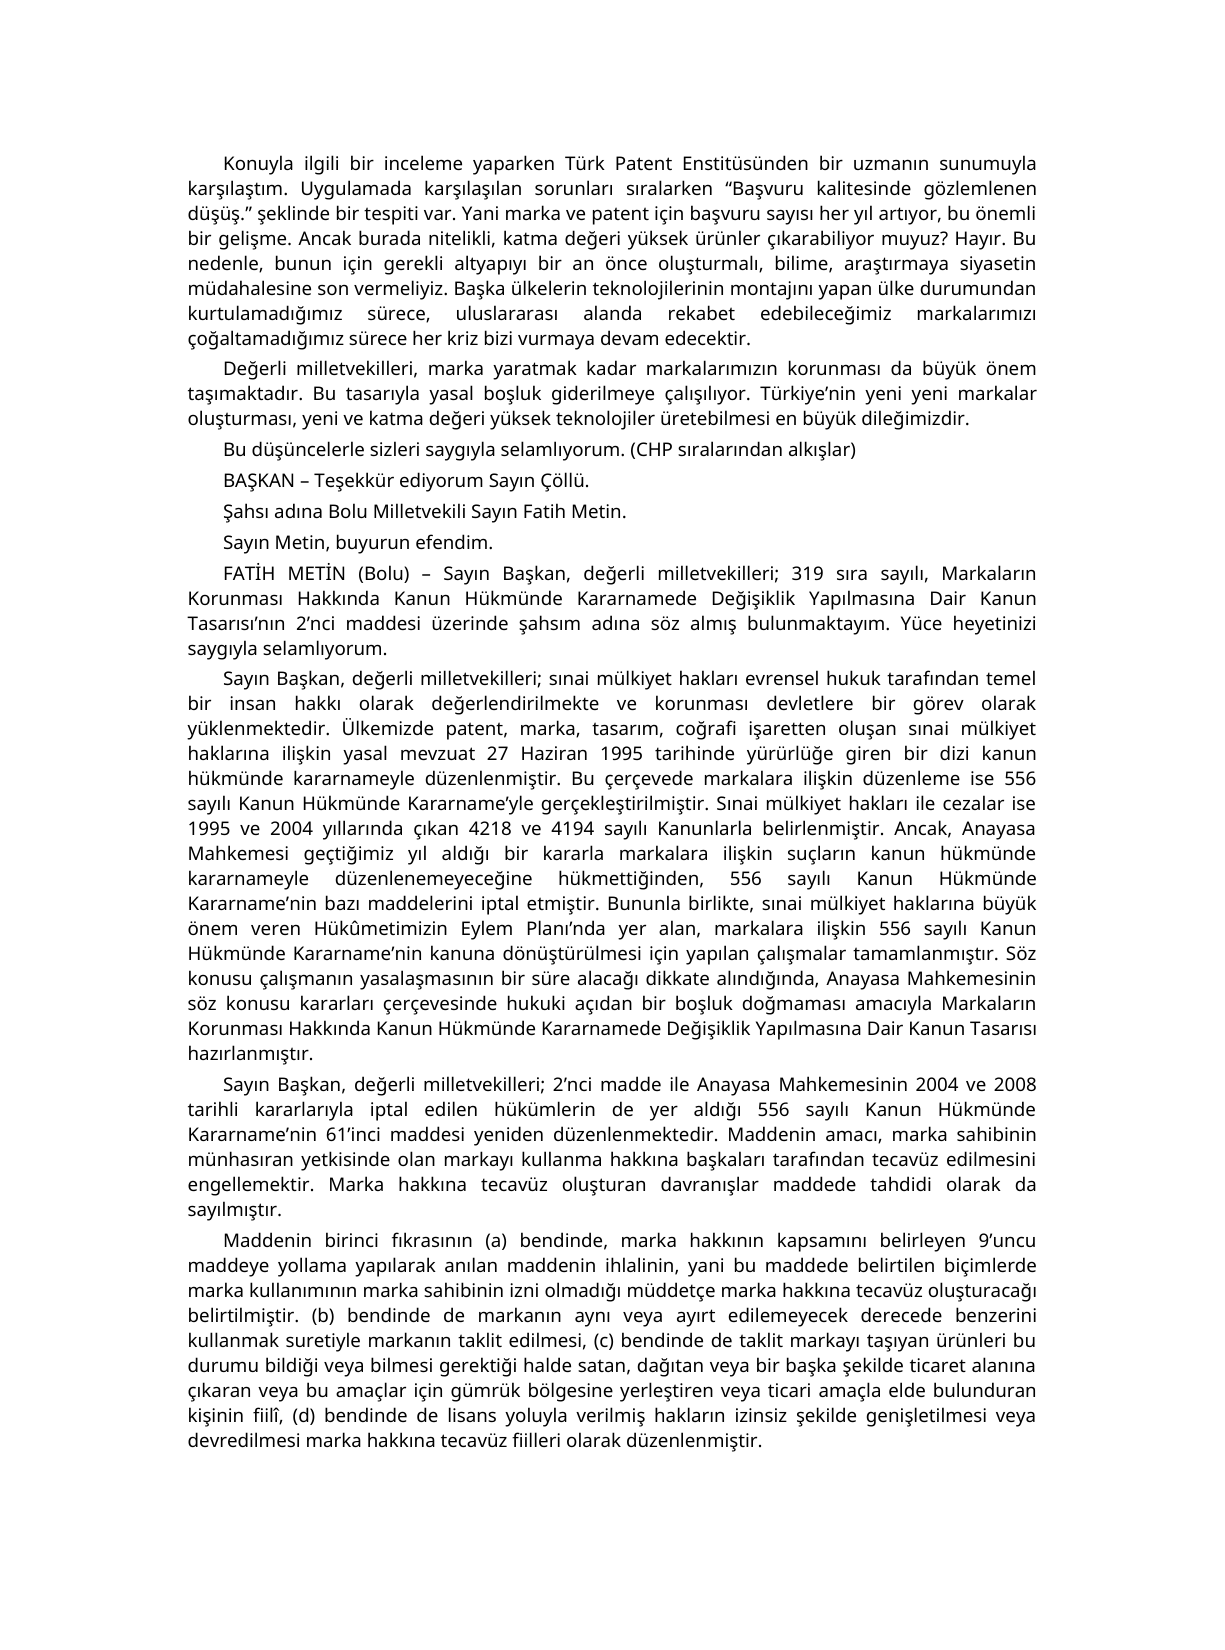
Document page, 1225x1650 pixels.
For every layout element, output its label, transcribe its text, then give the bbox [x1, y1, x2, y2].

text FATİH METİN (Bolu) – Sayın Başkan, değerli milletvekilleri; 319 sıra sayılı, Markaların Korunması Hakkında Kanun Hükmünde Kararnamede Değişiklik Yapılmasına Dair Kanun Tasarısı’nın 2’nci maddesi üzerinde şahsım adına söz almış bulunmaktayım. Yüce heyetinizi saygıyla selamlıyorum. [187, 560, 1037, 660]
text Sayın Metin, buyurun efendim. [187, 529, 1037, 554]
text Şahsı adına Bolu Milletvekili Sayın Fatih Metin. [187, 498, 1037, 523]
text Konuyla ilgili bir inceleme yaparken Türk Patent Enstitüsünden bir uzmanın sunumuyla karşılaştım. Uygulamada karşılaşılan sorunları sıralarken “Başvuru kalitesinde gözlemlenen düşüş.” şeklinde bir tespiti var. Yani marka ve patent için başvuru sayısı her yıl artıyor, bu önemli bir gelişme. Ancak burada nitelikli, katma değeri yüksek ürünler çıkarabiliyor muyuz? Hayır. Bu nedenle, bunun için gerekli altyapıyı bir an önce oluşturmalı, bilime, araştırmaya siyasetin müdahalesine son vermeliyiz. Başka ülkelerin teknolojilerinin montajını yapan ülke durumundan kurtulamadığımız sürece, uluslararası alanda rekabet edebileceğimiz markalarımızı çoğaltamadığımız sürece her kriz bizi vurmaya devam edecektir. [187, 150, 1037, 350]
text Bu düşüncelerle sizleri saygıyla selamlıyorum. (CHP sıralarından alkışlar) [187, 437, 1037, 462]
text Sayın Başkan, değerli milletvekilleri; sınai mülkiyet hakları evrensel hukuk tarafından temel bir insan hakkı olarak değerlendirilmekte ve korunması devletlere bir görev olarak yüklenmektedir. Ülkemizde patent, marka, tasarım, coğrafi işaretten oluşan sınai mülkiyet haklarına ilişkin yasal mevzuat 27 Haziran 1995 tarihinde yürürlüğe giren bir dizi kanun hükmünde kararnameyle düzenlenmiştir. Bu çerçevede markalara ilişkin düzenleme ise 556 sayılı Kanun Hükmünde Kararname’yle gerçekleştirilmiştir. Sınai mülkiyet hakları ile cezalar ise 1995 ve 2004 yıllarında çıkan 4218 ve 4194 sayılı Kanunlarla belirlenmiştir. Ancak, Anayasa Mahkemesi geçtiğimiz yıl aldığı bir kararla markalara ilişkin suçların kanun hükmünde kararnameyle düzenlenemeyeceğine hükmettiğinden, 556 sayılı Kanun Hükmünde Kararname’nin bazı maddelerini iptal etmiştir. Bununla birlikte, sınai mülkiyet haklarına büyük önem veren Hükûmetimizin Eylem Planı’nda yer alan, markalara ilişkin 556 sayılı Kanun Hükmünde Kararname’nin kanuna dönüştürülmesi için yapılan çalışmalar tamamlanmıştır. Söz konusu çalışmanın yasalaşmasının bir süre alacağı dikkate alındığında, Anayasa Mahkemesinin söz konusu kararları çerçevesinde hukuki açıdan bir boşluk doğmaması amacıyla Markaların Korunması Hakkında Kanun Hükmünde Kararnamede Değişiklik Yapılmasına Dair Kanun Tasarısı hazırlanmıştır. [187, 666, 1037, 1066]
text Maddenin birinci fıkrasının (a) bendinde, marka hakkının kapsamını belirleyen 9’uncu maddeye yollama yapılarak anılan maddenin ihlalinin, yani bu maddede belirtilen biçimlerde marka kullanımının marka sahibinin izni olmadığı müddetçe marka hakkına tecavüz oluşturacağı belirtilmiştir. (b) bendinde de markanın aynı veya ayırt edilemeyecek derecede benzerini kullanmak suretiyle markanın taklit edilmesi, (c) bendinde de taklit markayı taşıyan ürünleri bu durumu bildiği veya bilmesi gerektiği halde satan, dağıtan veya bir başka şekilde ticaret alanına çıkaran veya bu amaçlar için gümrük bölgesine yerleştiren veya ticari amaçla elde bulunduran kişinin fiilî, (d) bendinde de lisans yoluyla verilmiş hakların izinsiz şekilde genişletilmesi veya devredilmesi marka hakkına tecavüz fiilleri olarak düzenlenmiştir. [187, 1227, 1037, 1452]
text BAŞKAN – Teşekkür ediyorum Sayın Çöllü. [187, 467, 1037, 492]
text Sayın Başkan, değerli milletvekilleri; 2’nci madde ile Anayasa Mahkemesinin 2004 ve 2008 tarihli kararlarıyla iptal edilen hükümlerin de yer aldığı 556 sayılı Kanun Hükmünde Kararname’nin 61’inci maddesi yeniden düzenlenmektedir. Maddenin amacı, marka sahibinin münhasıran yetkisinde olan markayı kullanma hakkına başkaları tarafından tecavüz edilmesini engellemektir. Marka hakkına tecavüz oluşturan davranışlar maddede tahdidi olarak da sayılmıştır. [187, 1072, 1037, 1222]
text Değerli milletvekilleri, marka yaratmak kadar markalarımızın korunması da büyük önem taşımaktadır. Bu tasarıyla yasal boşluk giderilmeye çalışılıyor. Türkiye’nin yeni yeni markalar oluşturması, yeni ve katma değeri yüksek teknolojiler üretebilmesi en büyük dileğimizdir. [187, 356, 1037, 431]
